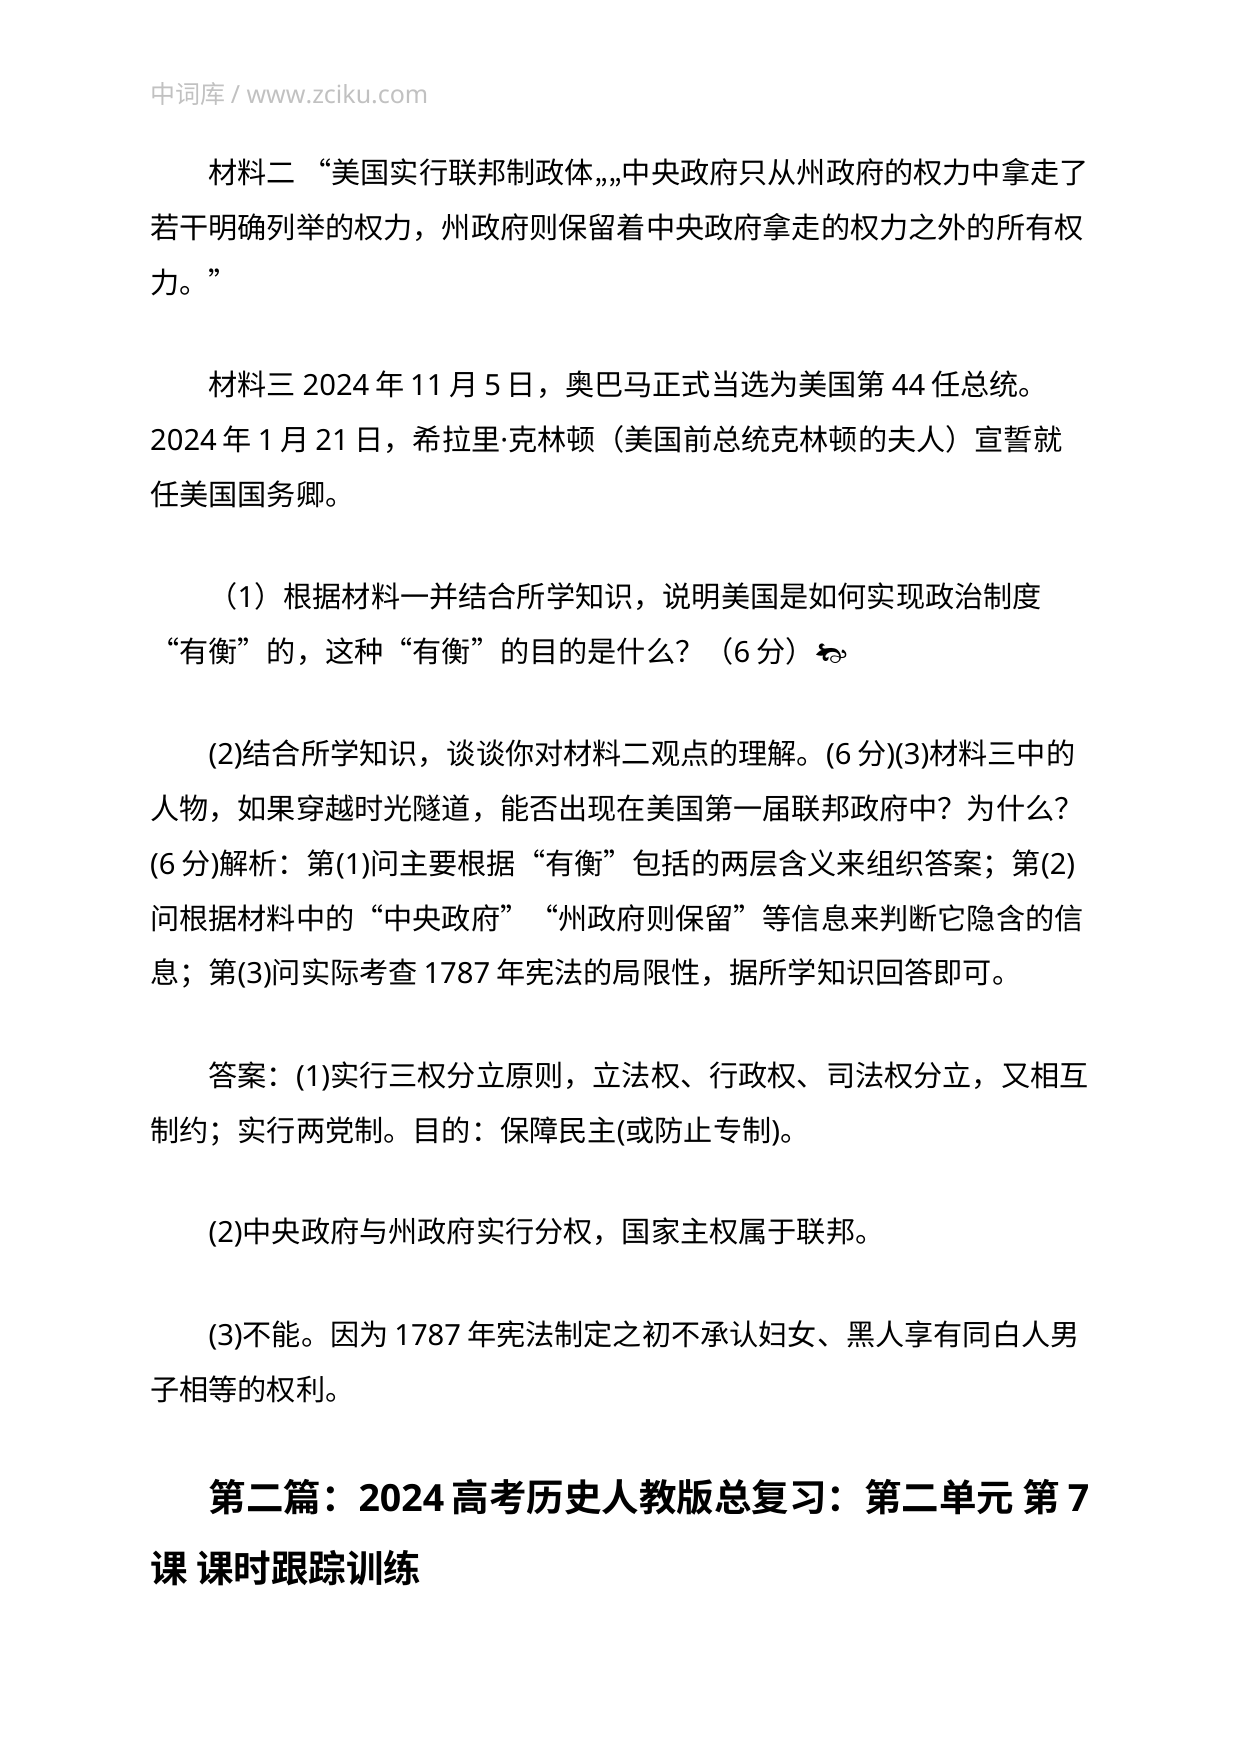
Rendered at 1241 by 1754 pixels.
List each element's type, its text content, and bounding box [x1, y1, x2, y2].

text (2)结合所学知识，谈谈你对材料二观点的理解。(6分)(3)材料三中的人物，如果穿越时光隧道，能否出现在美国第一届联邦政府中？为什么？(6分)解析：第(1)问主要根据“有衡”包括的两层含义来组织答案；第(2)问根据材料中的“中央政府”“州政府则保留”等信息来判断它隐含的信息；第(3)问实际考查1787年宪法的局限性，据所学知识回答即可。 [150, 730, 1090, 992]
text (2)中央政府与州政府实行分权，国家主权属于联邦。 [150, 1209, 1090, 1251]
text （1）根据材料一并结合所学知识，说明美国是如何实现政治制度“有衡”的，这种“有衡”的目的是什么？（6分） [150, 573, 1090, 671]
text 第二篇：2024高考历史人教版总复习：第二单元 第7课 课时跟踪训练 [150, 1468, 1090, 1593]
text 答案：(1)实行三权分立原则，立法权、行政权、司法权分立，又相互制约；实行两党制。目的：保障民主(或防止专制)。 [150, 1052, 1090, 1149]
text 材料三 2024年11月5日，奥巴马正式当选为美国第44任总统。2024年1月21日，希拉里·克林顿（美国前总统克林顿的夫人）宣誓就任美国国务卿。 [150, 362, 1090, 514]
text 材料二 “美国实行联邦制政体„„中央政府只从州政府的权力中拿走了若干明确列举的权力，州政府则保留着中央政府拿走的权力之外的所有权力。” [150, 150, 1090, 302]
text (3)不能。因为1787年宪法制定之初不承认妇女、黑人享有同白人男子相等的权利。 [150, 1311, 1090, 1408]
